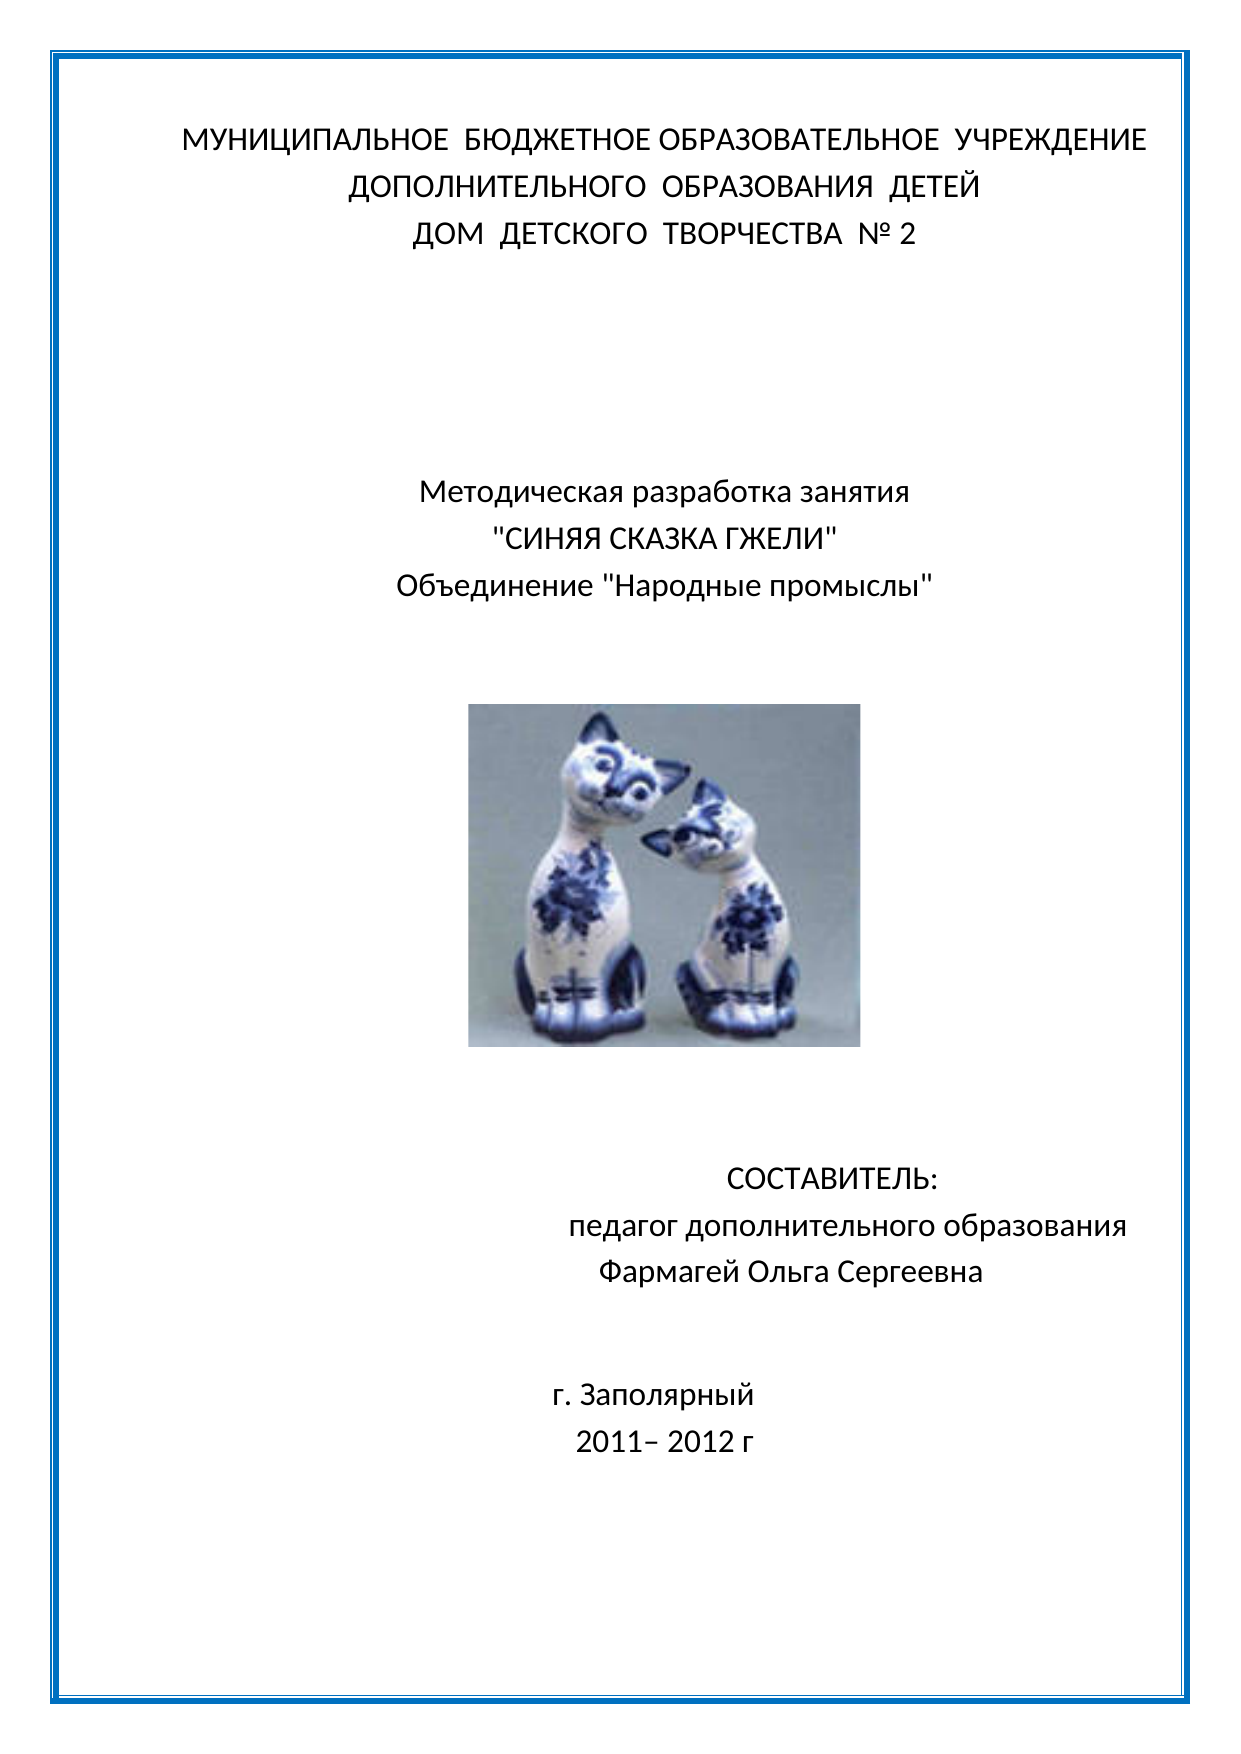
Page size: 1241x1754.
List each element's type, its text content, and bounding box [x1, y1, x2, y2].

text Объединение "Народные промыслы" [177, 564, 1152, 605]
text Фармагей Ольга Сергеевна [177, 1250, 1152, 1291]
text МУНИЦИПАЛЬНОЕ БЮДЖЕТНОЕ ОБРАЗОВАТЕЛЬНОЕ УЧРЕЖДЕНИЕ [177, 118, 1152, 159]
text ДОМ ДЕТСКОГО ТВОРЧЕСТВА № 2 [177, 212, 1152, 252]
text 2011– [177, 1420, 1152, 1461]
text педагог дополнительного образования [177, 1203, 1152, 1244]
picture [468, 704, 861, 1047]
text ДОПОЛНИТЕЛЬНОГО ОБРАЗОВАНИЯ ДЕТЕЙ [177, 165, 1152, 206]
text Методическая разработка занятия [177, 471, 1152, 511]
text СОСТАВИТЕЛЬ: [177, 1157, 1152, 1197]
text г. Заполярный [177, 1373, 1152, 1414]
text "СИНЯЯ СКАЗКА ГЖЕЛИ" [177, 517, 1152, 558]
